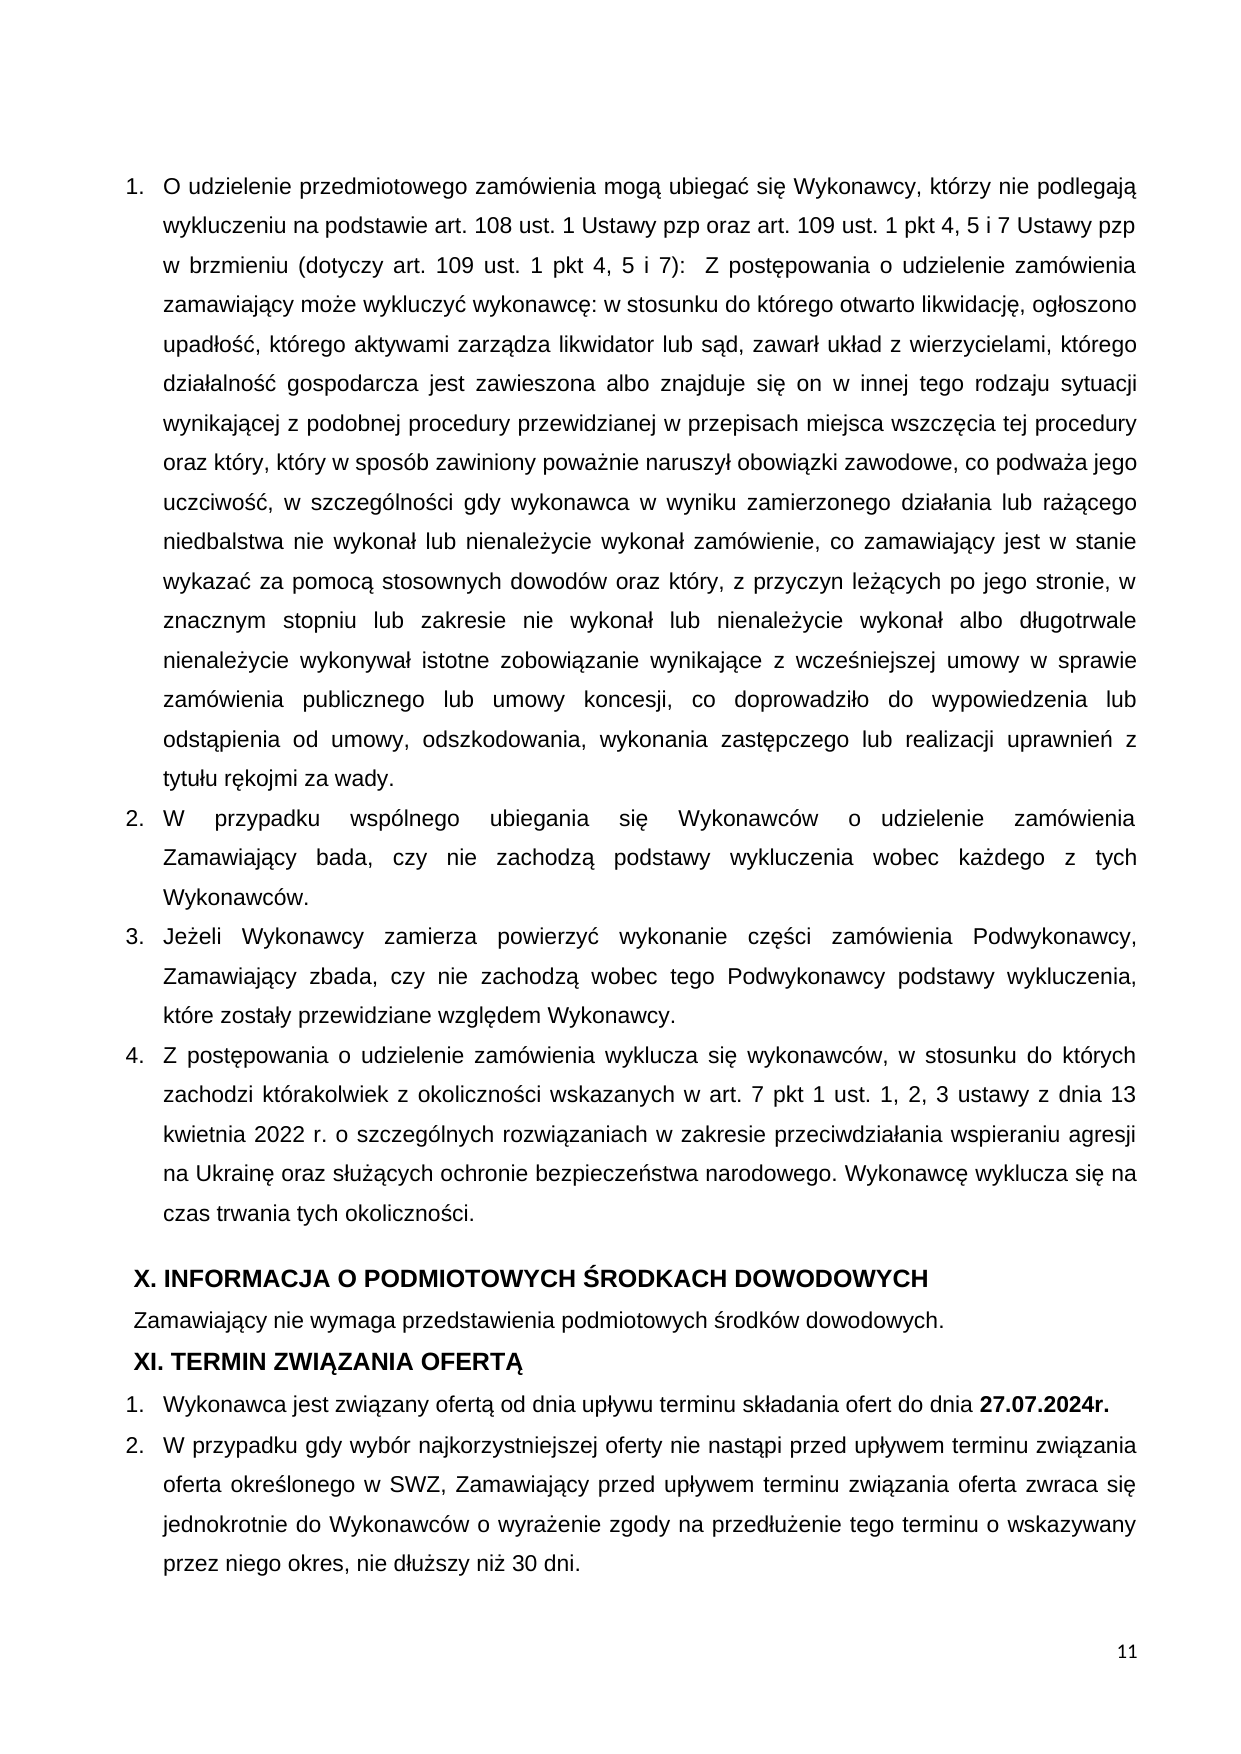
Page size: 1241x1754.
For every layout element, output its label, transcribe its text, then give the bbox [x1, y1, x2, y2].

list Z postępowania o udzielenie zamówienia wyklucza się wykonawców, w stosunku do których zachodzi którakolwiek z okoliczności wskazanych w art. 7 pkt 1 ust. 1, 2, 3 ustawy z dnia 13 kwietnia 2022 r. o szczególnych rozwiązaniach w zakresie przeciwdziałania wspieraniu agresji na Ukrainę oraz służących ochronie bezpieczeństwa narodowego. Wykonawcę wyklucza się na czas trwania tych okoliczności. [125, 1042, 1137, 1226]
list Wykonawca jest związany ofertą od dnia upływu terminu składania ofert do dnia 27.07.2024r. [125, 1391, 1137, 1417]
list O udzielenie przedmiotowego zamówienia mogą ubiegać się Wykonawcy, którzy nie podlegają wykluczeniu na podstawie art. 108 ust. 1 Ustawy pzp oraz art. 109 ust. 1 pkt 4, 5 i 7 Ustawy pzp w brzmieniu (dotyczy art. 109 ust. 1 pkt 4, 5 i 7): Z postępowania o udzielenie zamówienia zamawiający może wykluczyć wykonawcę: w stosunku do którego otwarto likwidację, ogłoszono upadłość, którego aktywami zarządza likwidator lub sąd, zawarł układ z wierzycielami, którego działalność gospodarcza jest zawieszona albo znajduje się on w innej tego rodzaju sytuacji wynikającej z podobnej procedury przewidzianej w przepisach miejsca wszczęcia tej procedury oraz który, który w sposób zawiniony poważnie naruszył obowiązki zawodowe, co podważa jego uczciwość, w szczególności gdy wykonawca w wyniku zamierzonego działania lub rażącego niedbalstwa nie wykonał lub nienależycie wykonał zamówienie, co zamawiający jest w stanie wykazać za pomocą stosownych dowodów oraz który, z przyczyn leżących po jego stronie, w znacznym stopniu lub zakresie nie wykonał lub nienależycie wykonał albo długotrwale nienależycie wykonywał istotne zobowiązanie wynikające z wcześniejszej umowy w sprawie zamówienia publicznego lub umowy koncesji, co doprowadziło do wypowiedzenia lub odstąpienia od umowy, odszkodowania, wykonania zastępczego lub realizacji uprawnień z tytułu rękojmi za wady. [125, 173, 1137, 792]
text Zamawiający nie wymaga przedstawienia podmiotowych środków dowodowych. [133, 1307, 1137, 1333]
list W przypadku gdy wybór najkorzystniejszej oferty nie nastąpi przed upływem terminu związania oferta określonego w SWZ, Zamawiający przed upływem terminu związania oferta zwraca się jednokrotnie do Wykonawców o wyrażenie zgody na przedłużenie tego terminu o wskazywany przez niego okres, nie dłuższy niż 30 dni. [125, 1432, 1137, 1576]
list Jeżeli Wykonawcy zamierza powierzyć wykonanie części zamówienia Podwykonawcy, Zamawiający zbada, czy nie zachodzą wobec tego Podwykonawcy podstawy wykluczenia, które zostały przewidziane względem Wykonawcy. [125, 923, 1137, 1028]
text X. INFORMACJA O PODMIOTOWYCH ŚRODKACH DOWODOWYCH [133, 1264, 1137, 1293]
list W przypadku wspólnego ubiegania się Wykonawców o udzielenie zamówienia Zamawiający bada, czy nie zachodzą podstawy wykluczenia wobec każdego z tych Wykonawców. [125, 805, 1137, 910]
text XI. TERMIN ZWIĄZANIA OFERTĄ [133, 1347, 1137, 1375]
